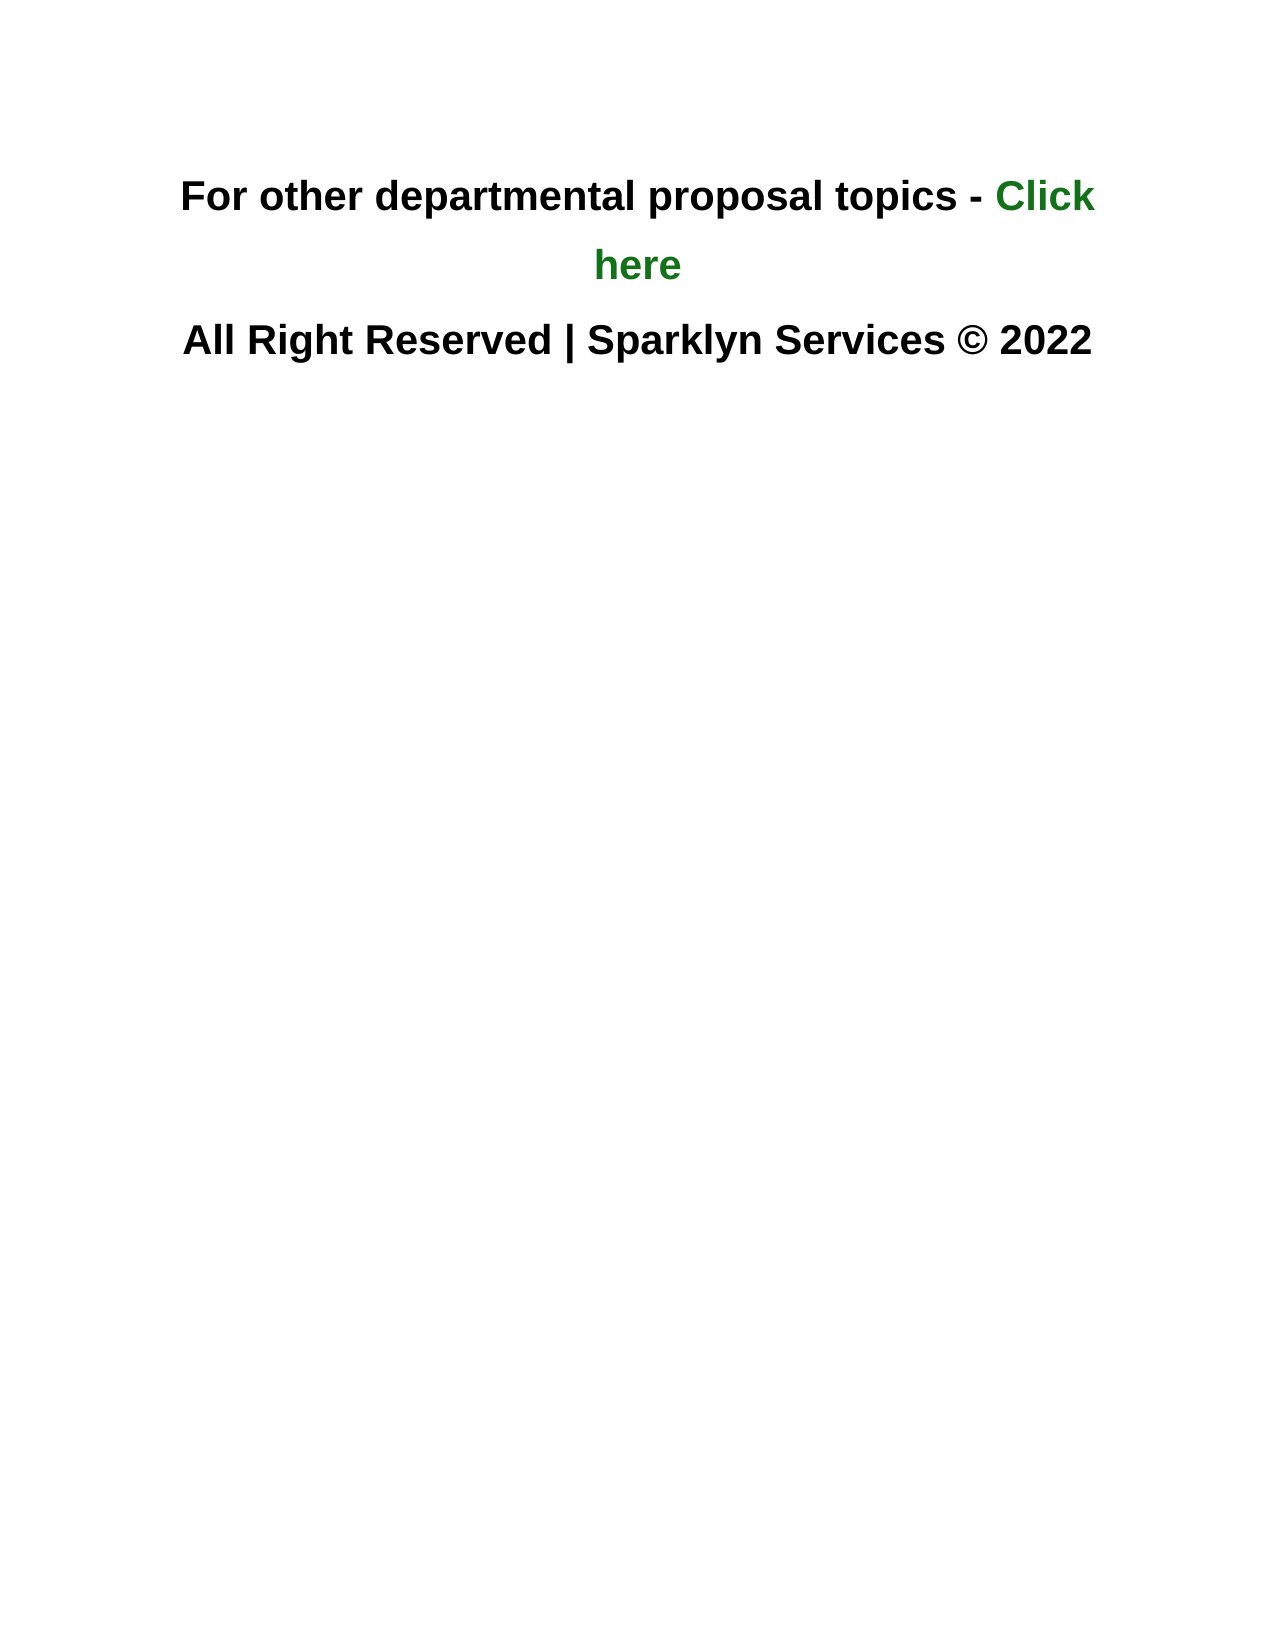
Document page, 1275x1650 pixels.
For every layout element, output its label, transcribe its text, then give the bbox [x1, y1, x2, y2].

subtitle For other departmental proposal topics - Click here [150, 150, 1125, 288]
subtitle All Right Reserved | Sparklyn Services © 2022 [150, 294, 1125, 363]
